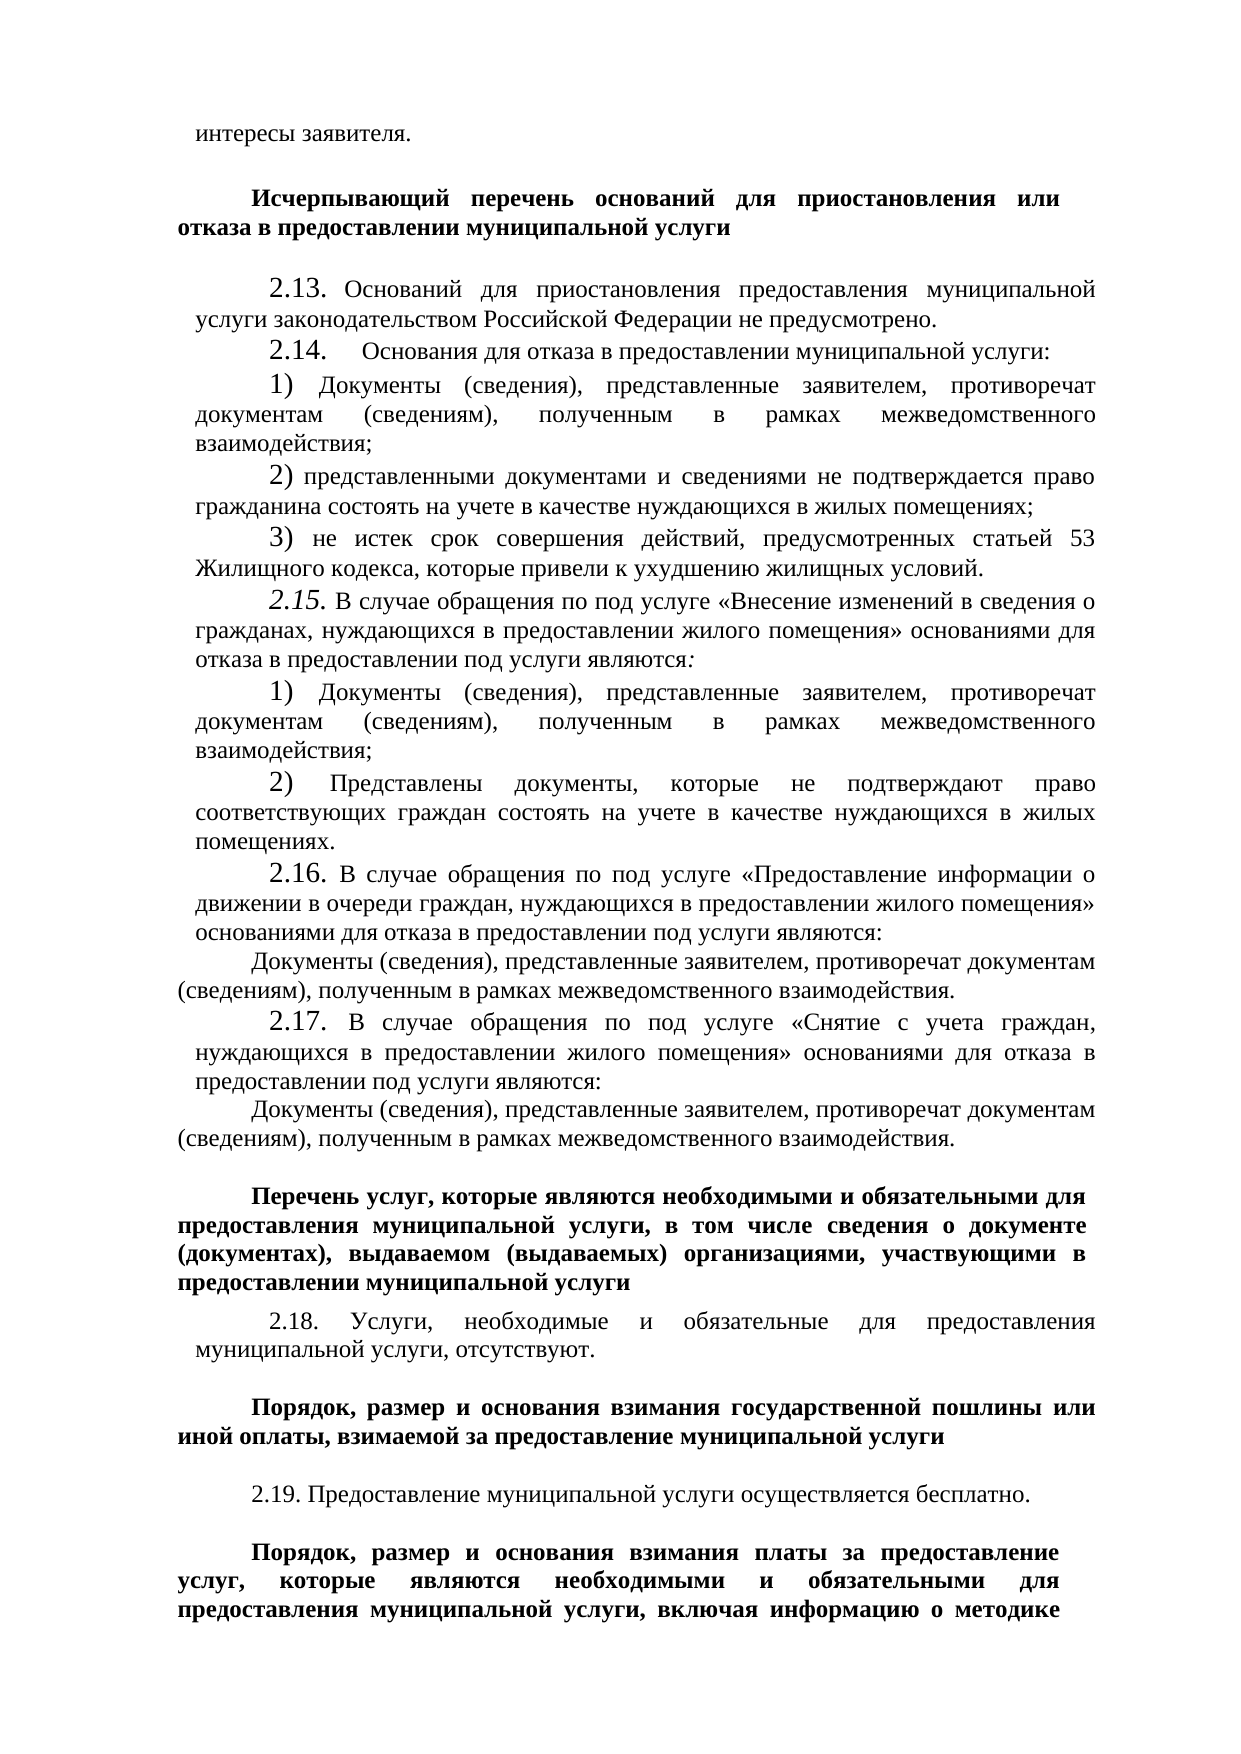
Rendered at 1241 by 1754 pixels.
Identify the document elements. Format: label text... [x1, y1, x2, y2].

list В случае обращения по под услуге «Предоставление информации о движении в очереди граждан, нуждающихся в предоставлении жилого помещения» основаниями для отказа в предоставлении под услуги являются: [195, 855, 1096, 946]
text 2.19. Предоставление муниципальной услуги осуществляется бесплатно. [177, 1479, 1096, 1508]
list Документы (сведения), представленные заявителем, противоречат документам (сведениям), полученным в рамках межведомственного взаимодействия; [195, 673, 1096, 764]
text Исчерпывающий перечень оснований для приостановления или отказа в предоставлении муниципальной услуги [177, 183, 1060, 241]
list Оснований для приостановления предоставления муниципальной услуги законодательством Российской Федерации не предусмотрено. [195, 270, 1097, 332]
list не истек срок совершения действий, предусмотренных статьей 53 Жилищного кодекса, которые привели к ухудшению жилищных условий. [195, 519, 1096, 582]
list Основания для отказа в предоставлении муниципальной услуги: [195, 332, 1097, 366]
text Перечень услуг, которые являются необходимыми и обязательными для предоставления муниципальной услуги, в том числе сведения о документе (документах), выдаваемом (выдаваемых) организациями, участвующими в предоставлении муниципальной услуги [177, 1181, 1087, 1296]
list Представлены документы, которые не подтверждают право соответствующих граждан состоять на учете в качестве нуждающихся в жилых помещениях. [195, 764, 1097, 855]
list Документы (сведения), представленные заявителем, противоречат документам (сведениям), полученным в рамках межведомственного взаимодействия; [195, 366, 1096, 457]
text Порядок, размер и основания взимания государственной пошлины или иной оплаты, взимаемой за предоставление муниципальной услуги [177, 1392, 1097, 1449]
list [195, 118, 1096, 147]
list В случае обращения по под услуге «Снятие с учета граждан, нуждающихся в предоставлении жилого помещения» основаниями для отказа в предоставлении под услуги являются: [195, 1003, 1096, 1094]
list представленными документами и сведениями не подтверждается право гражданина состоять на учете в качестве нуждающихся в жилых помещениях; [195, 457, 1096, 519]
text Документы (сведения), представленные заявителем, противоречат документам (сведениям), полученным в рамках межведомственного взаимодействия. [177, 946, 1096, 1003]
text 2.18. Услуги, необходимые и обязательные для предоставления муниципальной услуги, отсутствуют. [195, 1306, 1096, 1363]
list В случае обращения по под услуге «Внесение изменений в сведения о гражданах, нуждающихся в предоставлении жилого помещения» основаниями для отказа в предоставлении под услуги являются: [195, 582, 1096, 673]
text Документы (сведения), представленные заявителем, противоречат документам (сведениям), полученным в рамках межведомственного взаимодействия. [177, 1094, 1096, 1152]
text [177, 1537, 1060, 1623]
